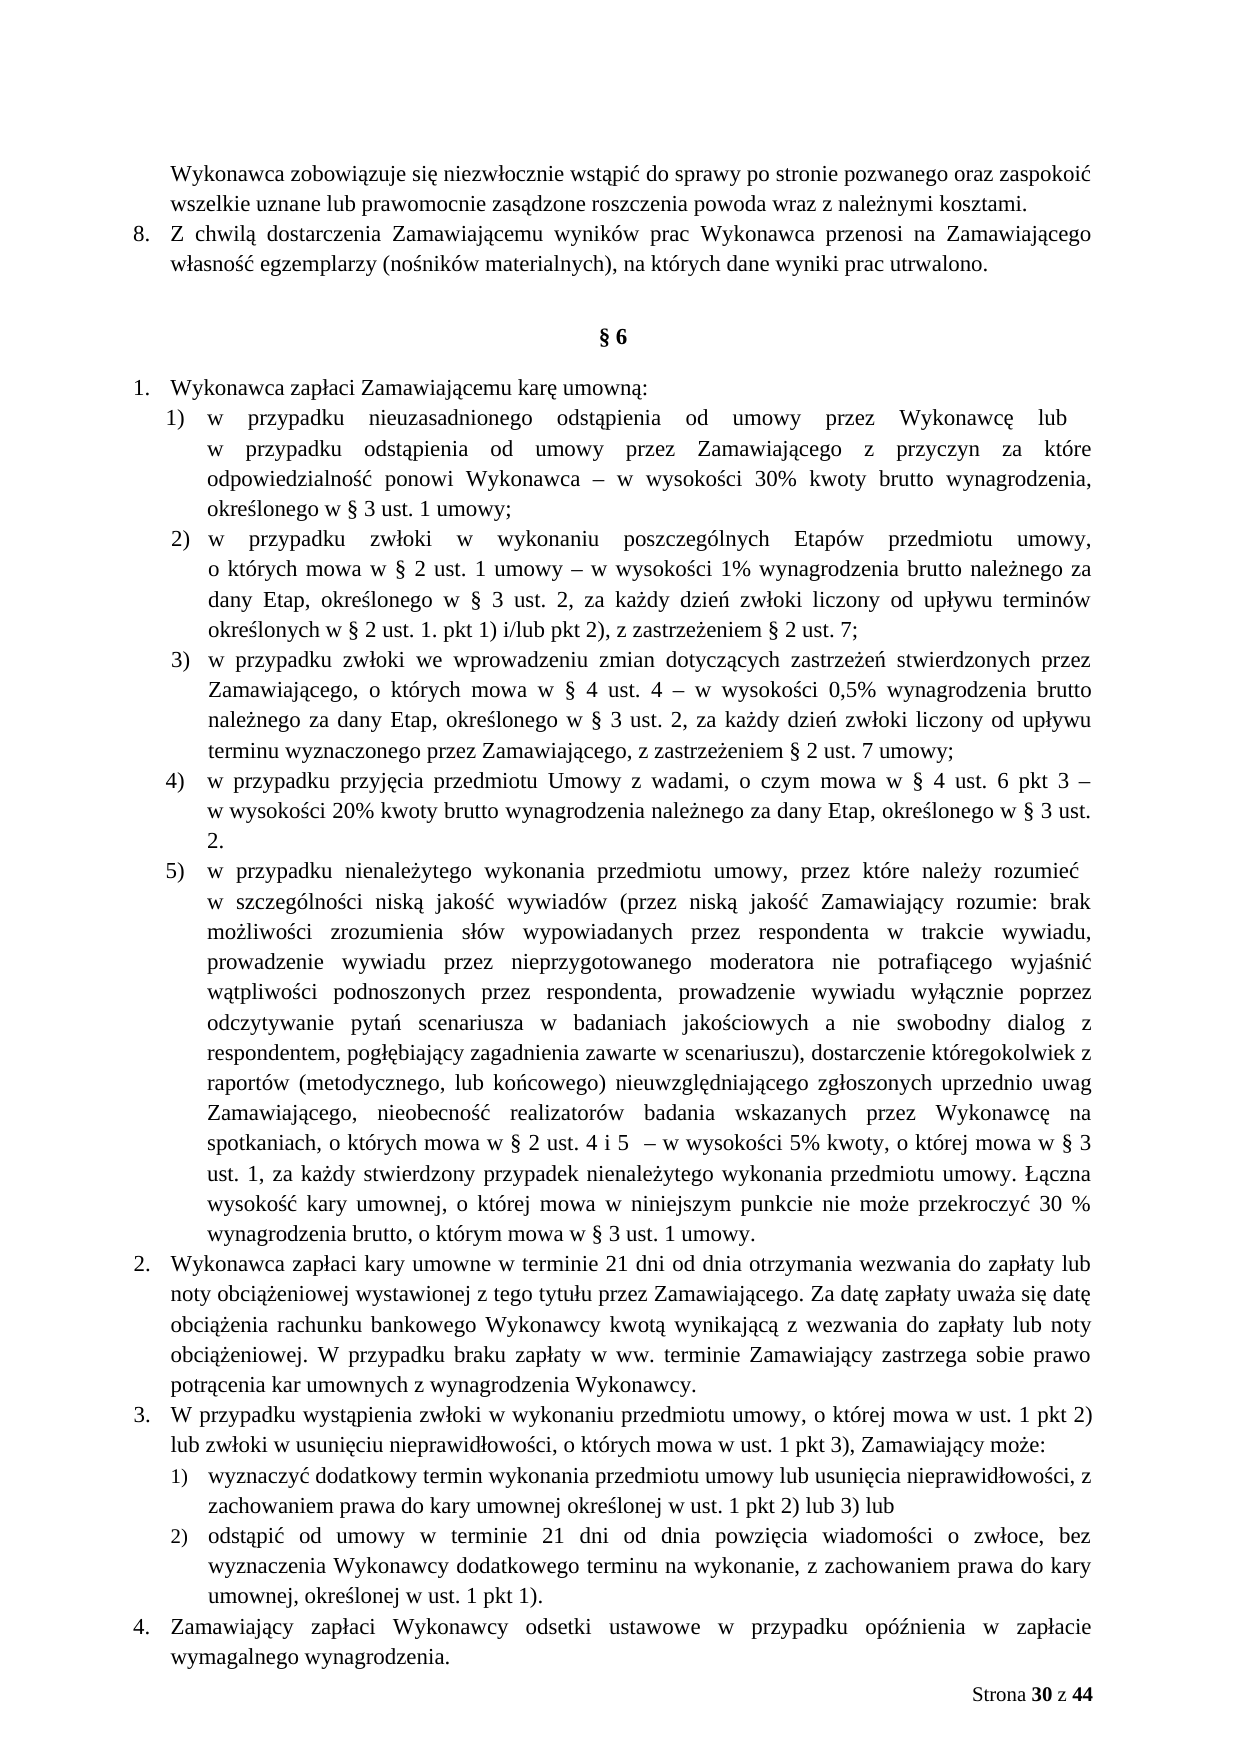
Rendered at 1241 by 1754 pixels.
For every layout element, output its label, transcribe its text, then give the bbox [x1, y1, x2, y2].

list odstąpić od umowy w terminie 21 dni od dnia powzięcia wiadomości o zwłoce, bez wyznaczenia Wykonawcy dodatkowego terminu na wykonanie, z zachowaniem prawa do kary umownej, określonej w ust. 1 pkt 1). [170, 1522, 1093, 1609]
list w przypadku nienależytego wykonania przedmiotu umowy, przez które należy rozumieć w szczególności niską jakość wywiadów (przez niską jakość Zamawiający rozumie: brak możliwości zrozumienia słów wypowiadanych przez respondenta w trakcie wywiadu, prowadzenie wywiadu przez nieprzygotowanego moderatora nie potrafiącego wyjaśnić wątpliwości podnoszonych przez respondenta, prowadzenie wywiadu wyłącznie poprzez odczytywanie pytań scenariusza w badaniach jakościowych a nie swobodny dialog z respondentem, pogłębiający zagadnienia zawarte w scenariuszu), dostarczenie któregokolwiek z raportów (metodycznego, lub końcowego) nieuwzględniającego zgłoszonych uprzednio uwag Zamawiającego, nieobecność realizatorów badania wskazanych przez Wykonawcę na spotkaniach, o których mowa w § 2 ust. 4 i 5 – w wysokości 5% kwoty, o której mowa w § 3 ust. 1, za każdy stwierdzony przypadek nienależytego wykonania przedmiotu umowy. Łączna wysokość kary umownej, o której mowa w niniejszym punkcie nie może przekroczyć 30 % wynagrodzenia brutto, o którym mowa w § 3 ust. 1 umowy. [165, 857, 1093, 1246]
list Zamawiający zapłaci Wykonawcy odsetki ustawowe w przypadku opóźnienia w zapłacie wymagalnego wynagrodzenia. [133, 1613, 1093, 1669]
list W przypadku wystąpienia zwłoki w wykonaniu przedmiotu umowy, o której mowa w ust. 1 pkt 2) lub zwłoki w usunięciu nieprawidłowości, o których mowa w ust. 1 pkt 3), Zamawiający może: [133, 1401, 1093, 1458]
list Wykonawca zapłaci Zamawiającemu karę umowną: [133, 374, 1093, 401]
list Wykonawca zapłaci kary umowne w terminie 21 dni od dnia otrzymania wezwania do zapłaty lub noty obciążeniowej wystawionej z tego tytułu przez Zamawiającego. Za datę zapłaty uważa się datę obciążenia rachunku bankowego Wykonawcy kwotą wynikającą z wezwania do zapłaty lub noty obciążeniowej. W przypadku braku zapłaty w ww. terminie Zamawiający zastrzega sobie prawo potrącenia kar umownych z wynagrodzenia Wykonawcy. [133, 1250, 1093, 1397]
list w przypadku zwłoki w wykonaniu poszczególnych Etapów przedmiotu umowy, o których mowa w § 2 ust. 1 umowy – w wysokości 1% wynagrodzenia brutto należnego za dany Etap, określonego w § 3 ust. 2, za każdy dzień zwłoki liczony od upływu terminów określonych w § 2 ust. 1. pkt 1) i/lub pkt 2), z zastrzeżeniem § 2 ust. 7; [171, 525, 1093, 642]
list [133, 159, 1093, 216]
list Z chwilą dostarczenia Zamawiającemu wyników prac Wykonawca przenosi na Zamawiającego własność egzemplarzy (nośników materialnych), na których dane wyniki prac utrwalono. [133, 220, 1093, 277]
list w przypadku przyjęcia przedmiotu Umowy z wadami, o czym mowa w § 4 ust. 6 pkt 3 – w wysokości 20% kwoty brutto wynagrodzenia należnego za dany Etap, określonego w § 3 ust. 2. [165, 767, 1093, 854]
list w przypadku zwłoki we wprowadzeniu zmian dotyczących zastrzeżeń stwierdzonych przez Zamawiającego, o których mowa w § 4 ust. 4 – w wysokości 0,5% wynagrodzenia brutto należnego za dany Etap, określonego w § 3 ust. 2, za każdy dzień zwłoki liczony od upływu terminu wyznaczonego przez Zamawiającego, z zastrzeżeniem § 2 ust. 7 umowy; [171, 646, 1093, 763]
text § 6 [133, 323, 1093, 349]
list wyznaczyć dodatkowy termin wykonania przedmiotu umowy lub usunięcia nieprawidłowości, z zachowaniem prawa do kary umownej określonej w ust. 1 pkt 2) lub 3) lub [170, 1462, 1093, 1518]
list w przypadku nieuzasadnionego odstąpienia od umowy przez Wykonawcę lub w przypadku odstąpienia od umowy przez Zamawiającego z przyczyn za które odpowiedzialność ponowi Wykonawca – w wysokości 30% kwoty brutto wynagrodzenia, określonego w § 3 ust. 1 umowy; [165, 404, 1093, 521]
